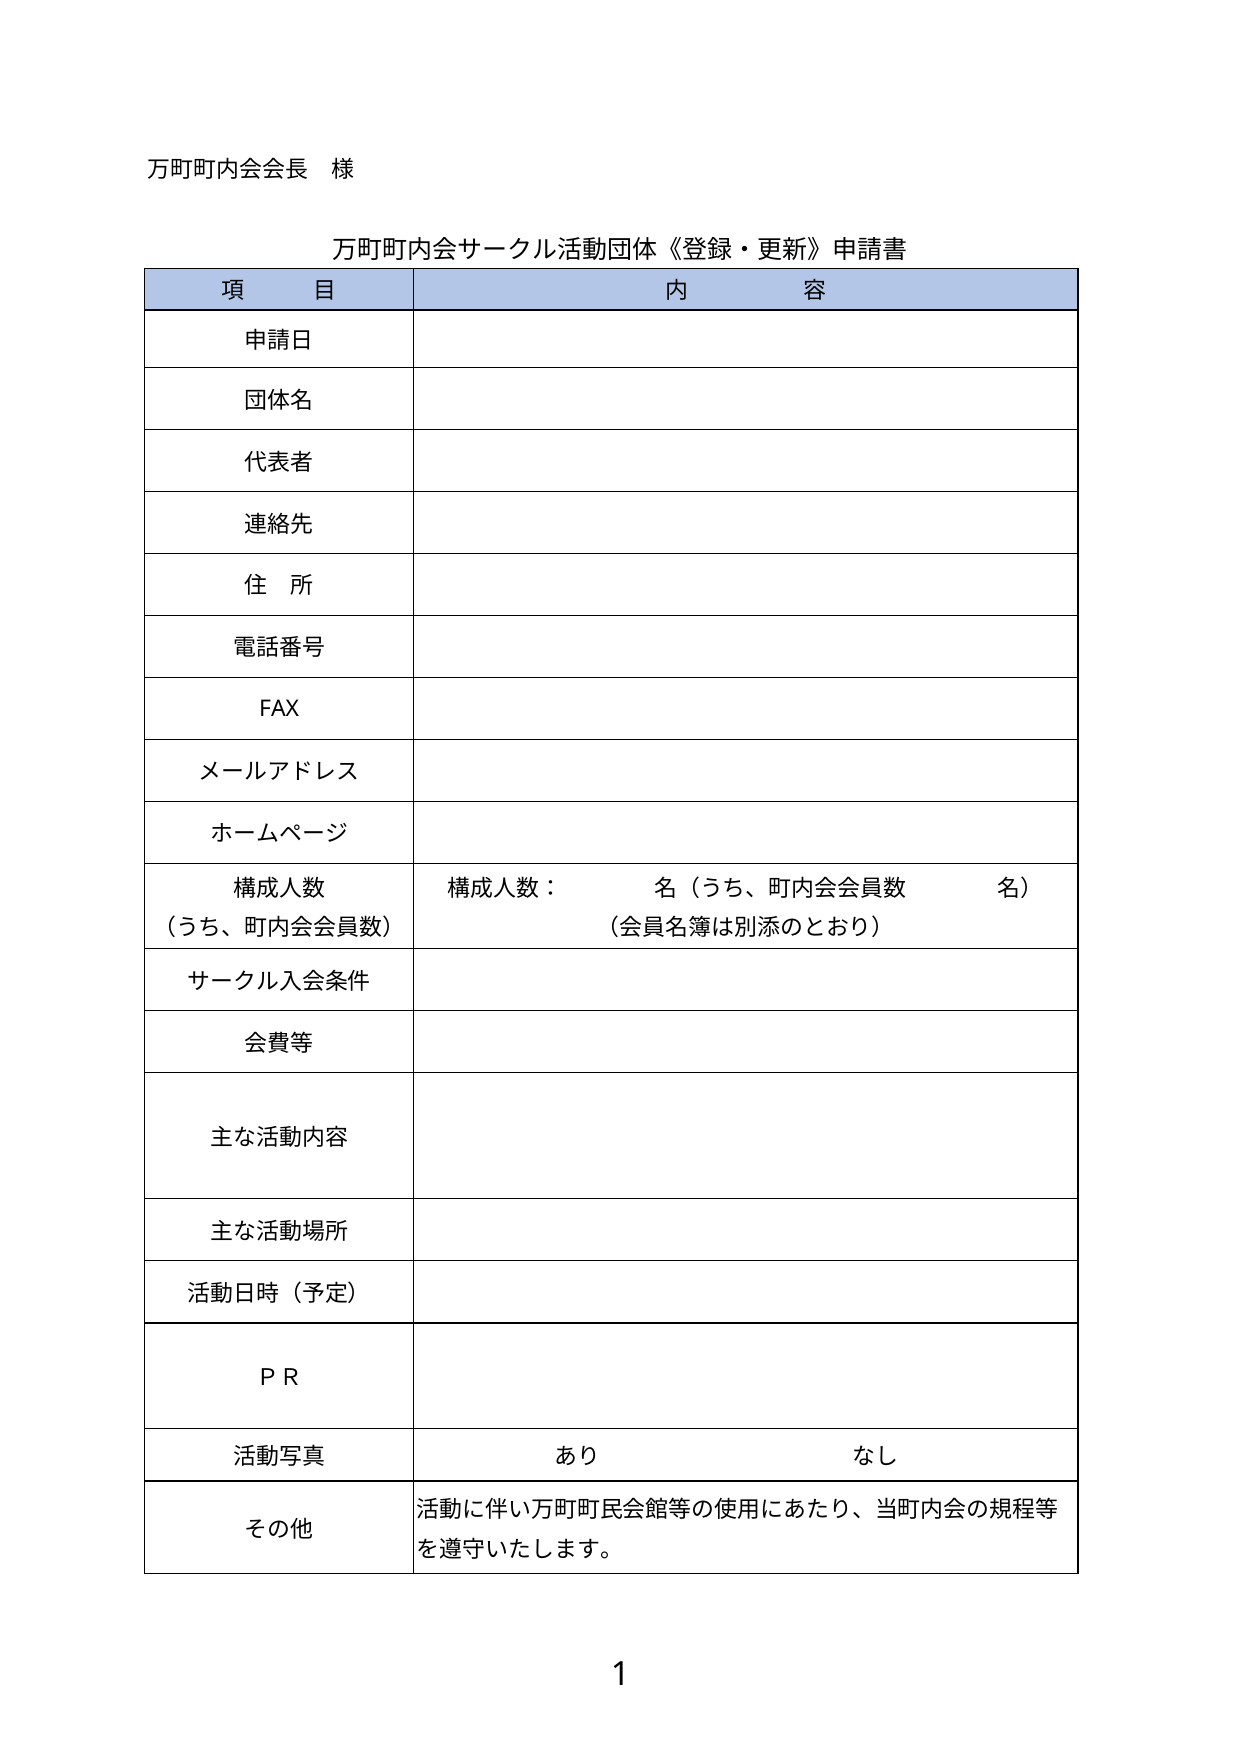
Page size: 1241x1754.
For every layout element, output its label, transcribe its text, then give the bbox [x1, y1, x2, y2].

table_cell [414, 1073, 1077, 1198]
text 万町町内会サークル活動団体《登録・更新》申請書 [148, 227, 1092, 267]
table_cell サークル入会条件 [145, 949, 413, 1010]
table_cell あり なし [414, 1429, 1077, 1480]
table_cell 活動写真 [145, 1429, 413, 1480]
table_cell ＰＲ [145, 1324, 413, 1427]
table_cell [414, 430, 1077, 491]
table_cell [414, 554, 1077, 615]
table_header 項 目 [145, 269, 413, 309]
table_cell 連絡先 [145, 492, 413, 553]
table_cell [414, 492, 1077, 553]
text 万町町内会会長 様 [148, 148, 1092, 188]
table_cell [414, 368, 1077, 429]
table_cell [414, 1199, 1077, 1260]
table_cell メールアドレス [145, 740, 413, 801]
table_cell 活動に伴い万町町民会館等の使用にあたり、当町内会の規程等を遵守いたします。 [414, 1482, 1077, 1573]
table_cell [414, 1011, 1077, 1072]
table_cell [414, 1324, 1077, 1427]
table_cell 構成人数 （うち、町内会会員数） [145, 864, 413, 948]
table_cell FAX [145, 678, 413, 739]
table_cell [414, 616, 1077, 677]
table_cell [414, 949, 1077, 1010]
table_cell [414, 311, 1077, 367]
table_cell ホームページ [145, 802, 413, 863]
table_cell 代表者 [145, 430, 413, 491]
table_cell 住 所 [145, 554, 413, 615]
table_cell 主な活動場所 [145, 1199, 413, 1260]
table_header 内 容 [414, 269, 1077, 309]
table_cell 構成人数： 名（うち、町内会会員数 名） （会員名簿は別添のとおり） [414, 864, 1077, 948]
table_cell 申請日 [145, 311, 413, 367]
table_cell [414, 740, 1077, 801]
table_cell 主な活動内容 [145, 1073, 413, 1198]
table_cell 団体名 [145, 368, 413, 429]
table_cell [414, 802, 1077, 863]
table_cell [414, 678, 1077, 739]
table_cell 電話番号 [145, 616, 413, 677]
table_cell [414, 1261, 1077, 1322]
table_cell 会費等 [145, 1011, 413, 1072]
table_cell 活動日時（予定） [145, 1261, 413, 1322]
table_cell その他 [145, 1482, 413, 1573]
